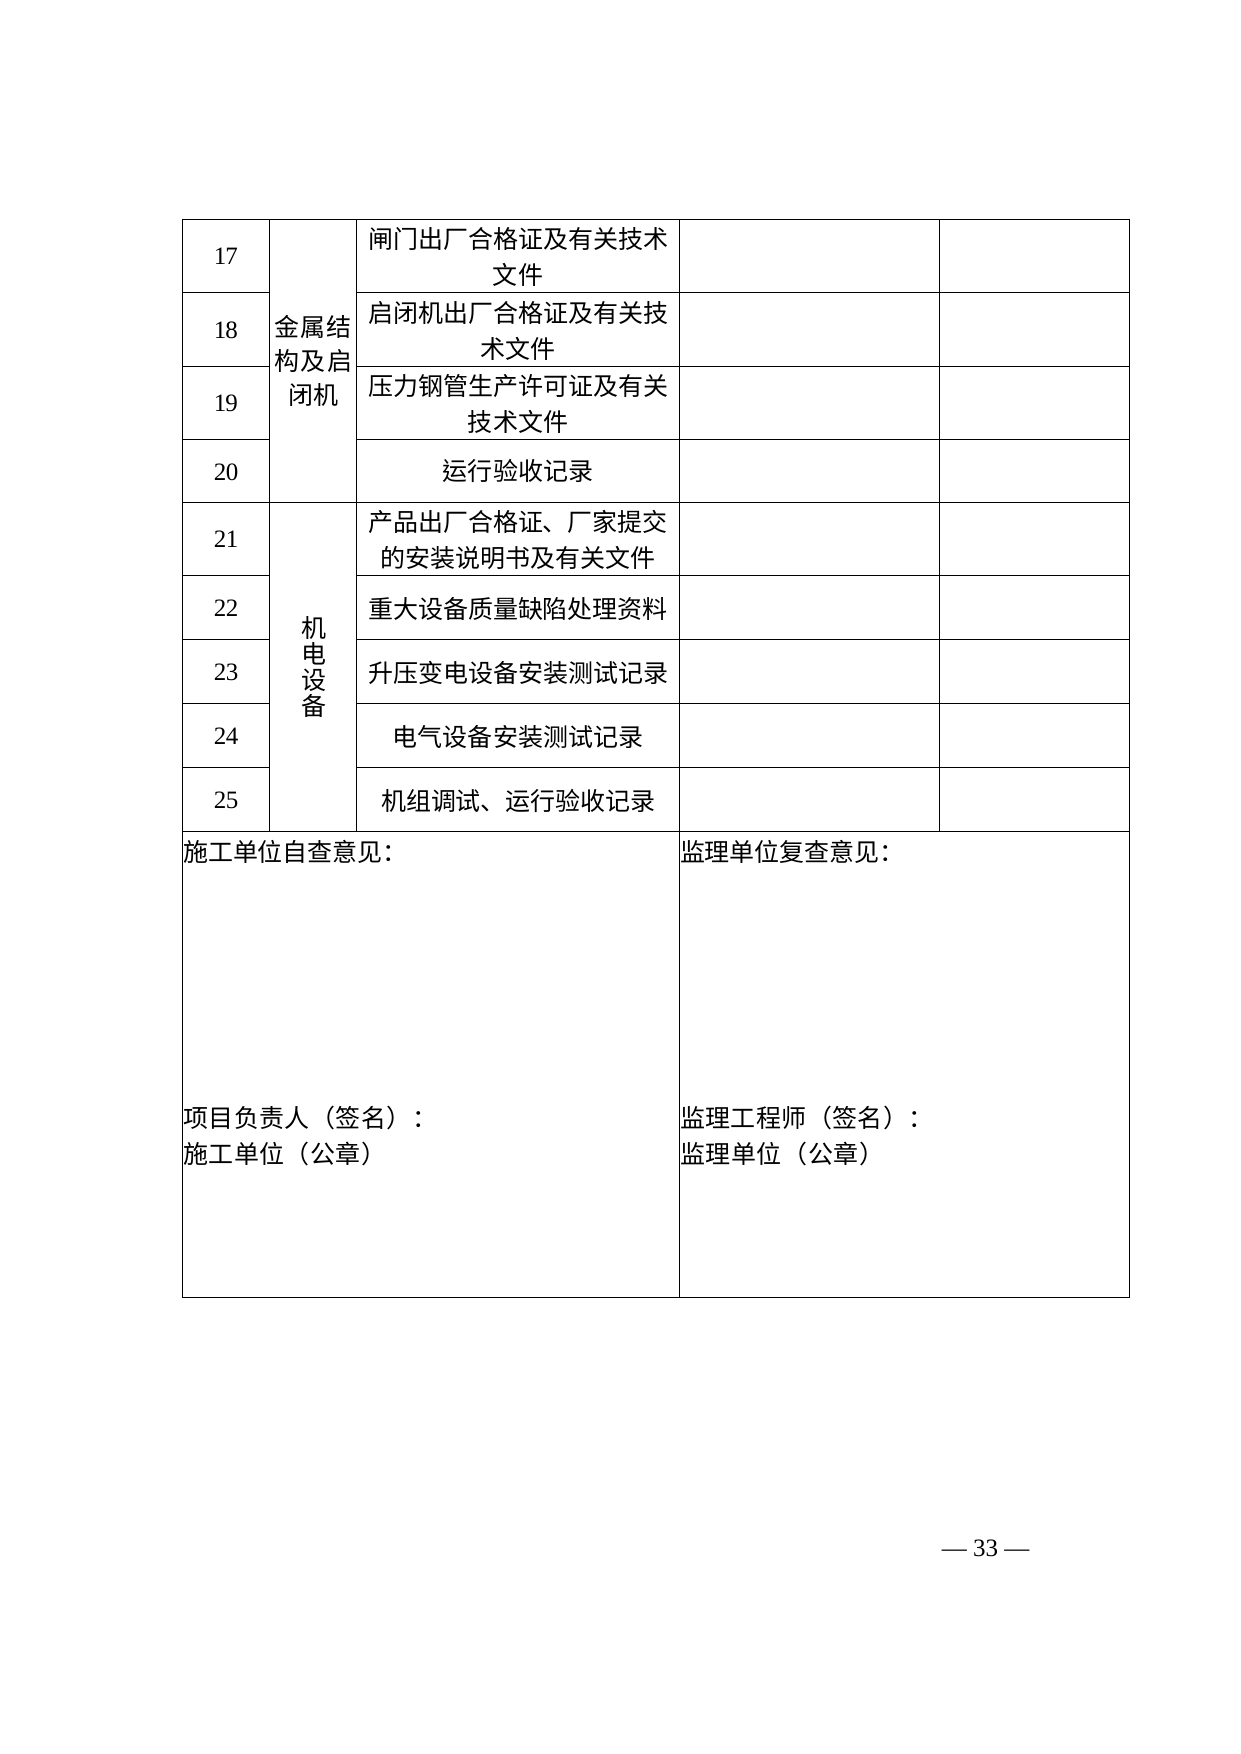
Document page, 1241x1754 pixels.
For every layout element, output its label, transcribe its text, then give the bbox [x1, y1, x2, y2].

table_cell [680, 768, 939, 831]
table_cell 启闭机出厂合格证及有关技术文件 [357, 293, 679, 366]
table_cell [680, 367, 939, 439]
table_cell [680, 576, 939, 639]
table_cell 监理单位复查意见： 监理工程师（签名）： 监理单位（公章） [680, 832, 1129, 1297]
table_cell 运行验收记录 [357, 440, 679, 502]
table_cell [680, 704, 939, 767]
table_cell 18 [183, 293, 269, 366]
table_header 17 [183, 220, 269, 292]
table_cell [680, 293, 939, 366]
table_cell 20 [183, 440, 269, 502]
table_cell [680, 440, 939, 502]
table_cell [940, 704, 1129, 767]
table_header 金属结构及启闭机 [270, 220, 356, 502]
table_cell 19 [183, 367, 269, 439]
table_cell [940, 367, 1129, 439]
table_cell 电气设备安装测试记录 [357, 704, 679, 767]
table_cell [940, 293, 1129, 366]
table_cell [940, 640, 1129, 703]
table_cell [940, 768, 1129, 831]
table_cell 机组调试、运行验收记录 [357, 768, 679, 831]
table_cell [940, 503, 1129, 575]
table_cell [940, 576, 1129, 639]
table_header 闸门出厂合格证及有关技术文件 [357, 220, 679, 292]
table_cell 25 [183, 768, 269, 831]
table_cell 23 [183, 640, 269, 703]
table_header [940, 220, 1129, 292]
table_cell 重大设备质量缺陷处理资料 [357, 576, 679, 639]
table_cell [940, 440, 1129, 502]
table_cell 22 [183, 576, 269, 639]
table_cell [680, 503, 939, 575]
table_cell 21 [183, 503, 269, 575]
table_cell 压力钢管生产许可证及有关技术文件 [357, 367, 679, 439]
table_cell 施工单位自查意见： 项目负责人（签名）： 施工单位（公章） [183, 832, 679, 1297]
table_header [680, 220, 939, 292]
table_cell [680, 640, 939, 703]
table_cell 升压变电设备安装测试记录 [357, 640, 679, 703]
table_cell 产品出厂合格证、厂家提交的安装说明书及有关文件 [357, 503, 679, 575]
table_cell 机电设备 [270, 503, 356, 831]
table_cell 24 [183, 704, 269, 767]
